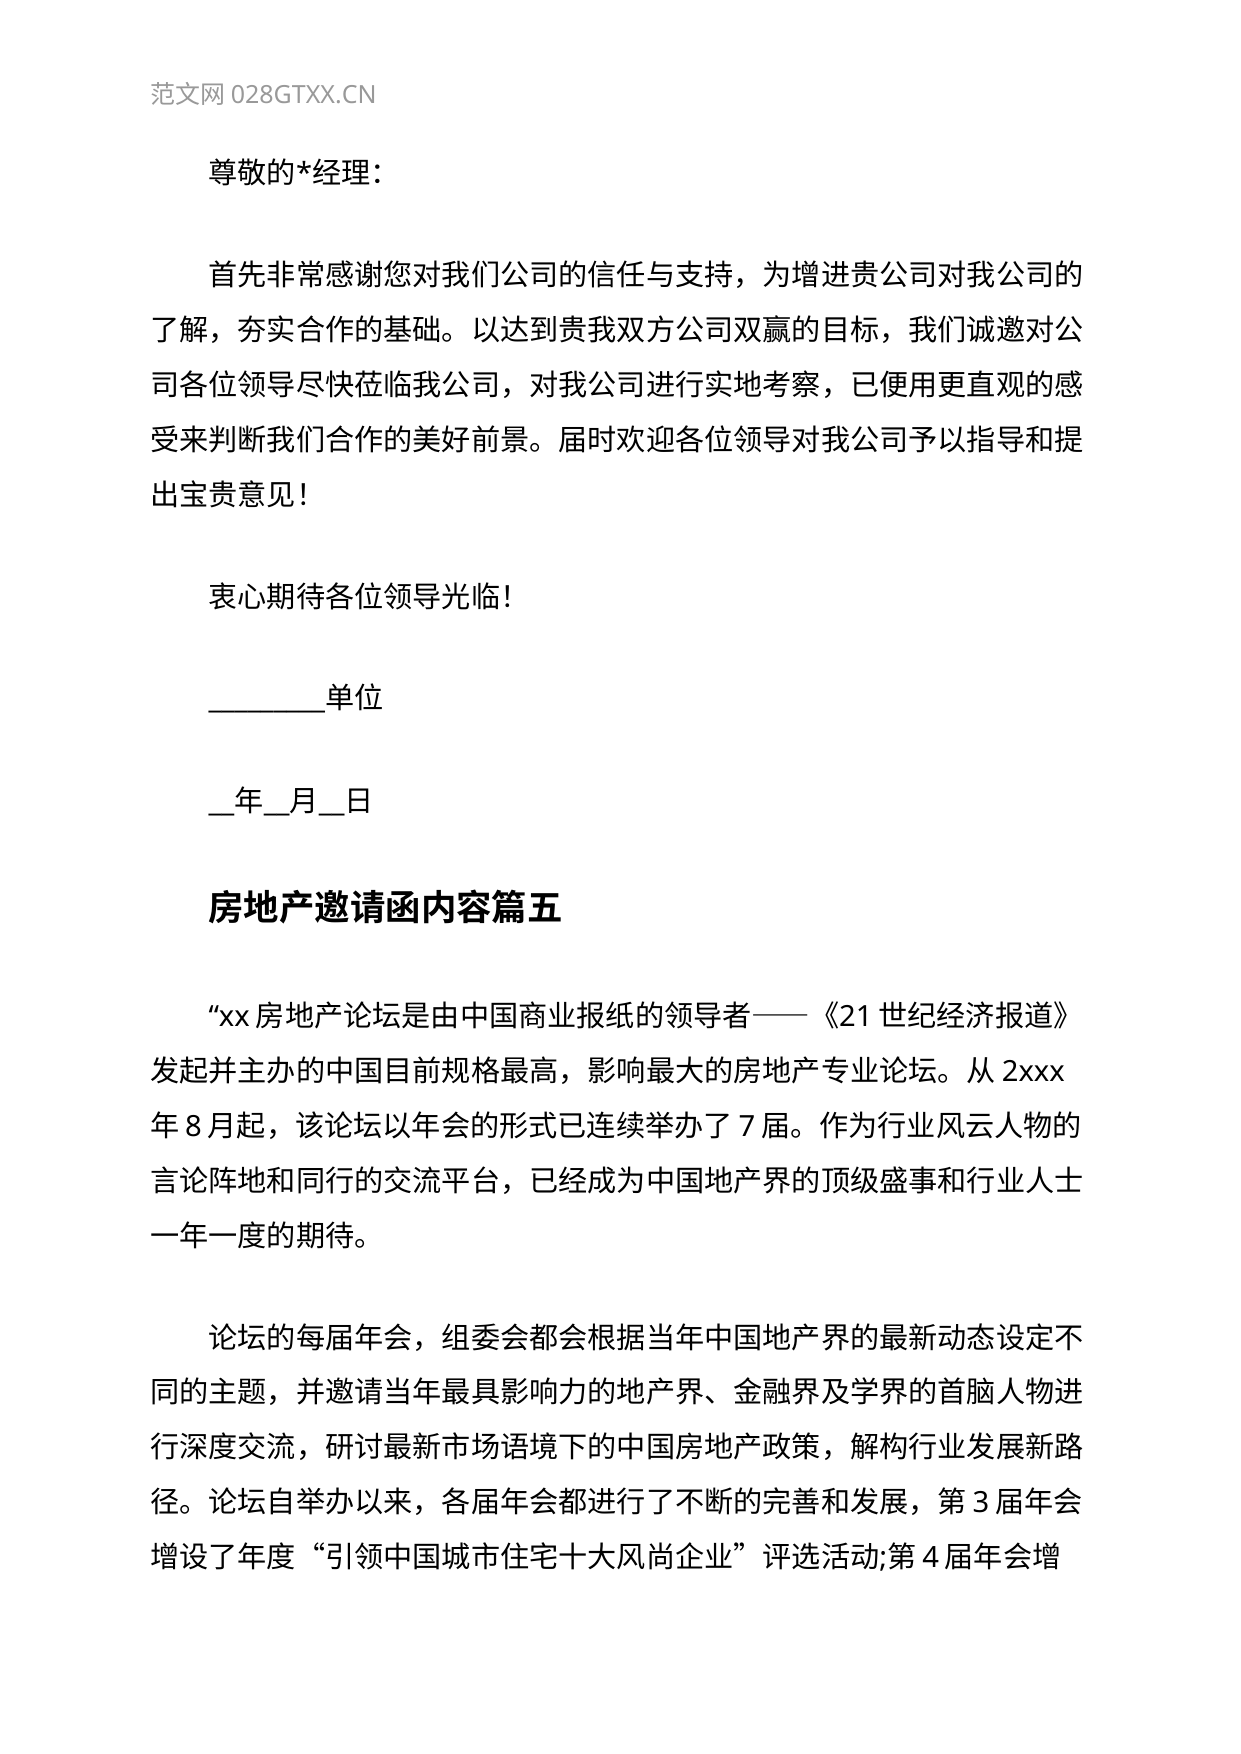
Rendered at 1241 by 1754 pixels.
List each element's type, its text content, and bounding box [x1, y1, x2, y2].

text “xx房地产论坛是由中国商业报纸的领导者——《21世纪经济报道》发起并主办的中国目前规格最高，影响最大的房地产专业论坛。从2xxx年8月起，该论坛以年会的形式已连续举办了7届。作为行业风云人物的言论阵地和同行的交流平台，已经成为中国地产界的顶级盛事和行业人士一年一度的期待。 [150, 992, 1090, 1255]
text _________单位 [150, 675, 1090, 717]
text __年__月__日 [150, 777, 1090, 819]
text 衷心期待各位领导光临！ [150, 573, 1090, 616]
text 尊敬的*经理： [150, 150, 1090, 192]
text 首先非常感谢您对我们公司的信任与支持，为增进贵公司对我公司的了解，夯实合作的基础。以达到贵我双方公司双赢的目标，我们诚邀对公司各位领导尽快莅临我公司，对我公司进行实地考察，已便用更直观的感受来判断我们合作的美好前景。届时欢迎各位领导对我公司予以指导和提出宝贵意见！ [150, 252, 1090, 514]
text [150, 1314, 1090, 1576]
text 房地产邀请函内容篇五 [150, 879, 1090, 930]
